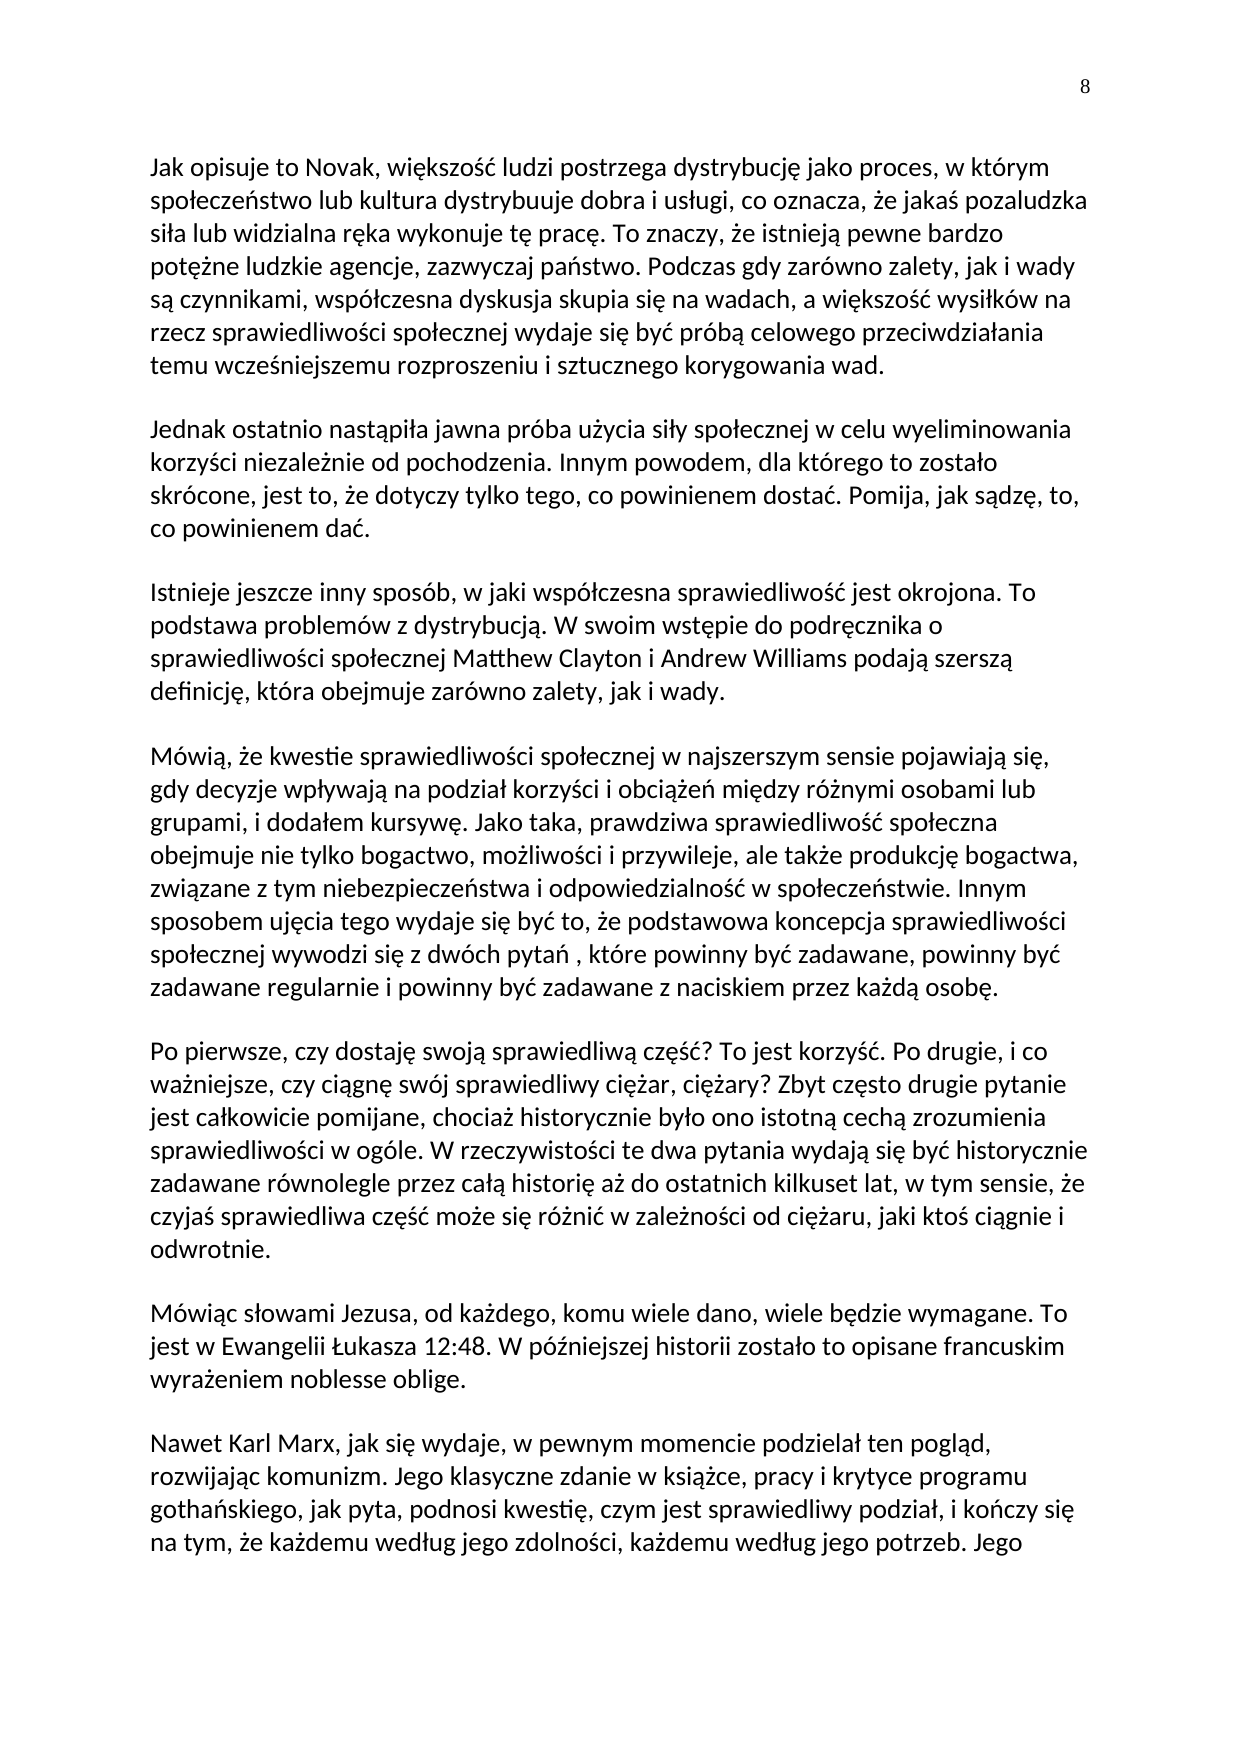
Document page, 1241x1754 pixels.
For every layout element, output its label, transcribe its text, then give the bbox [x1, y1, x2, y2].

text Istnieje jeszcze inny sposób, w jaki współczesna sprawiedliwość jest okrojona. To podstawa problemów z dystrybucją. W swoim wstępie do podręcznika o sprawiedliwości społecznej Matthew Clayton i Andrew Williams podają szerszą definicję, która obejmuje zarówno zalety, jak i wady. [150, 576, 1090, 708]
text Jednak ostatnio nastąpiła jawna próba użycia siły społecznej w celu wyeliminowania korzyści niezależnie od pochodzenia. Innym powodem, dla którego to zostało skrócone, jest to, że dotyczy tylko tego, co powinienem dostać. Pomija, jak sądzę, to, co powinienem dać. [150, 412, 1090, 544]
text Mówiąc słowami Jezusa, od każdego, komu wiele dano, wiele będzie wymagane. To jest w Ewangelii Łukasza 12:48. W późniejszej historii zostało to opisane francuskim wyrażeniem noblesse oblige. [150, 1296, 1090, 1395]
text Mówią, że kwestie sprawiedliwości społecznej w najszerszym sensie pojawiają się, gdy decyzje wpływają na podział korzyści i obciążeń między różnymi osobami lub grupami, i dodałem kursywę. Jako taka, prawdziwa sprawiedliwość społeczna obejmuje nie tylko bogactwo, możliwości i przywileje, ale także produkcję bogactwa, związane z tym niebezpieczeństwa i odpowiedzialność w społeczeństwie. Innym sposobem ujęcia tego wydaje się być to, że podstawowa koncepcja sprawiedliwości społecznej wywodzi się z dwóch pytań , które powinny być zadawane, powinny być zadawane regularnie i powinny być zadawane z naciskiem przez każdą osobę. [150, 739, 1090, 1003]
text Jak opisuje to Novak, większość ludzi postrzega dystrybucję jako proces, w którym społeczeństwo lub kultura dystrybuuje dobra i usługi, co oznacza, że jakaś pozaludzka siła lub widzialna ręka wykonuje tę pracę. To znaczy, że istnieją pewne bardzo potężne ludzkie agencje, zazwyczaj państwo. Podczas gdy zarówno zalety, jak i wady są czynnikami, współczesna dyskusja skupia się na wadach, a większość wysiłków na rzecz sprawiedliwości społecznej wydaje się być próbą celowego przeciwdziałania temu wcześniejszemu rozproszeniu i sztucznego korygowania wad. [150, 150, 1090, 381]
text Po pierwsze, czy dostaję swoją sprawiedliwą część? To jest korzyść. Po drugie, i co ważniejsze, czy ciągnę swój sprawiedliwy ciężar, ciężary? Zbyt często drugie pytanie jest całkowicie pomijane, chociaż historycznie było ono istotną cechą zrozumienia sprawiedliwości w ogóle. W rzeczywistości te dwa pytania wydają się być historycznie zadawane równolegle przez całą historię aż do ostatnich kilkuset lat, w tym sensie, że czyjaś sprawiedliwa część może się różnić w zależności od ciężaru, jaki ktoś ciągnie i odwrotnie. [150, 1034, 1090, 1265]
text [150, 1427, 1090, 1559]
